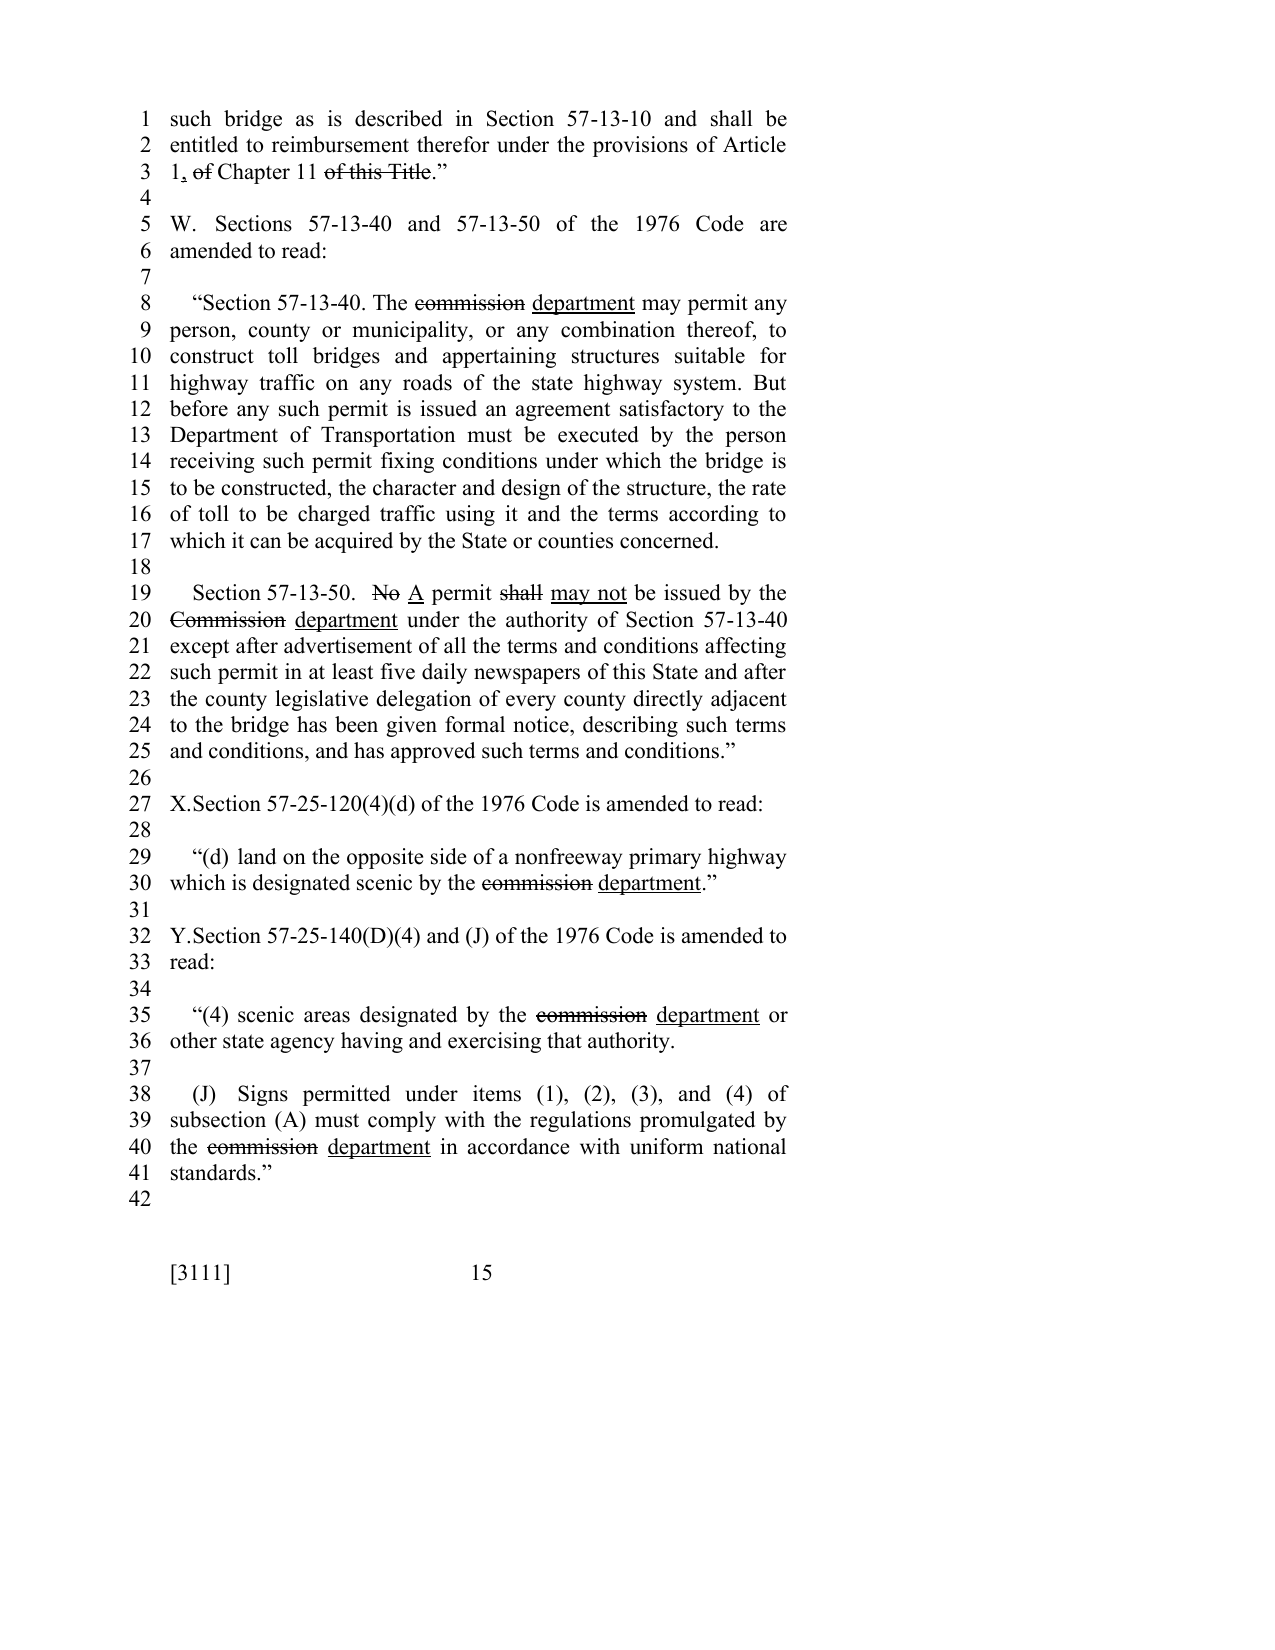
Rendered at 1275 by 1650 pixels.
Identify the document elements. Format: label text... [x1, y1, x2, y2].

text “(d) land on the opposite side of a nonfreeway primary highway which is designated scenic by the commission department.” [169, 843, 787, 896]
text “Section 57-13-40. The commission department may permit any person, county or municipality, or any combination thereof, to construct toll bridges and appertaining structures suitable for highway traffic on any roads of the state highway system. But before any such permit is issued an agreement satisfactory to the Department of Transportation must be executed by the person receiving such permit fixing conditions under which the bridge is to be constructed, the character and design of the structure, the rate of toll to be charged traffic using it and the terms according to which it can be acquired by the State or counties concerned. [169, 289, 787, 553]
text X. Section 57-25-120(4)(d) of the 1976 Code is amended to read: [169, 790, 787, 817]
text W. Sections 57-13-40 and 57-13-50 of the 1976 Code are amended to read: [169, 210, 787, 263]
text (J) Signs permitted under items (1), (2), (3), and (4) of subsection (A) must comply with the regulations promulgated by the commission department in accordance with uniform national standards.” [169, 1080, 787, 1186]
text “(4) scenic areas designated by the commission department or other state agency having and exercising that authority. [169, 1001, 787, 1054]
text Section 57-13-50. No A permit shall may not be issued by the Commission department under the authority of Section 57-13-40 except after advertisement of all the terms and conditions affecting such permit in at least five daily newspapers of this State and after the county legislative delegation of every county directly adjacent to the bridge has been given formal notice, describing such terms and conditions, and has approved such terms and conditions.” [169, 579, 787, 764]
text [169, 105, 787, 184]
text Y. Section 57-25-140(D)(4) and (J) of the 1976 Code is amended to read: [169, 922, 787, 975]
